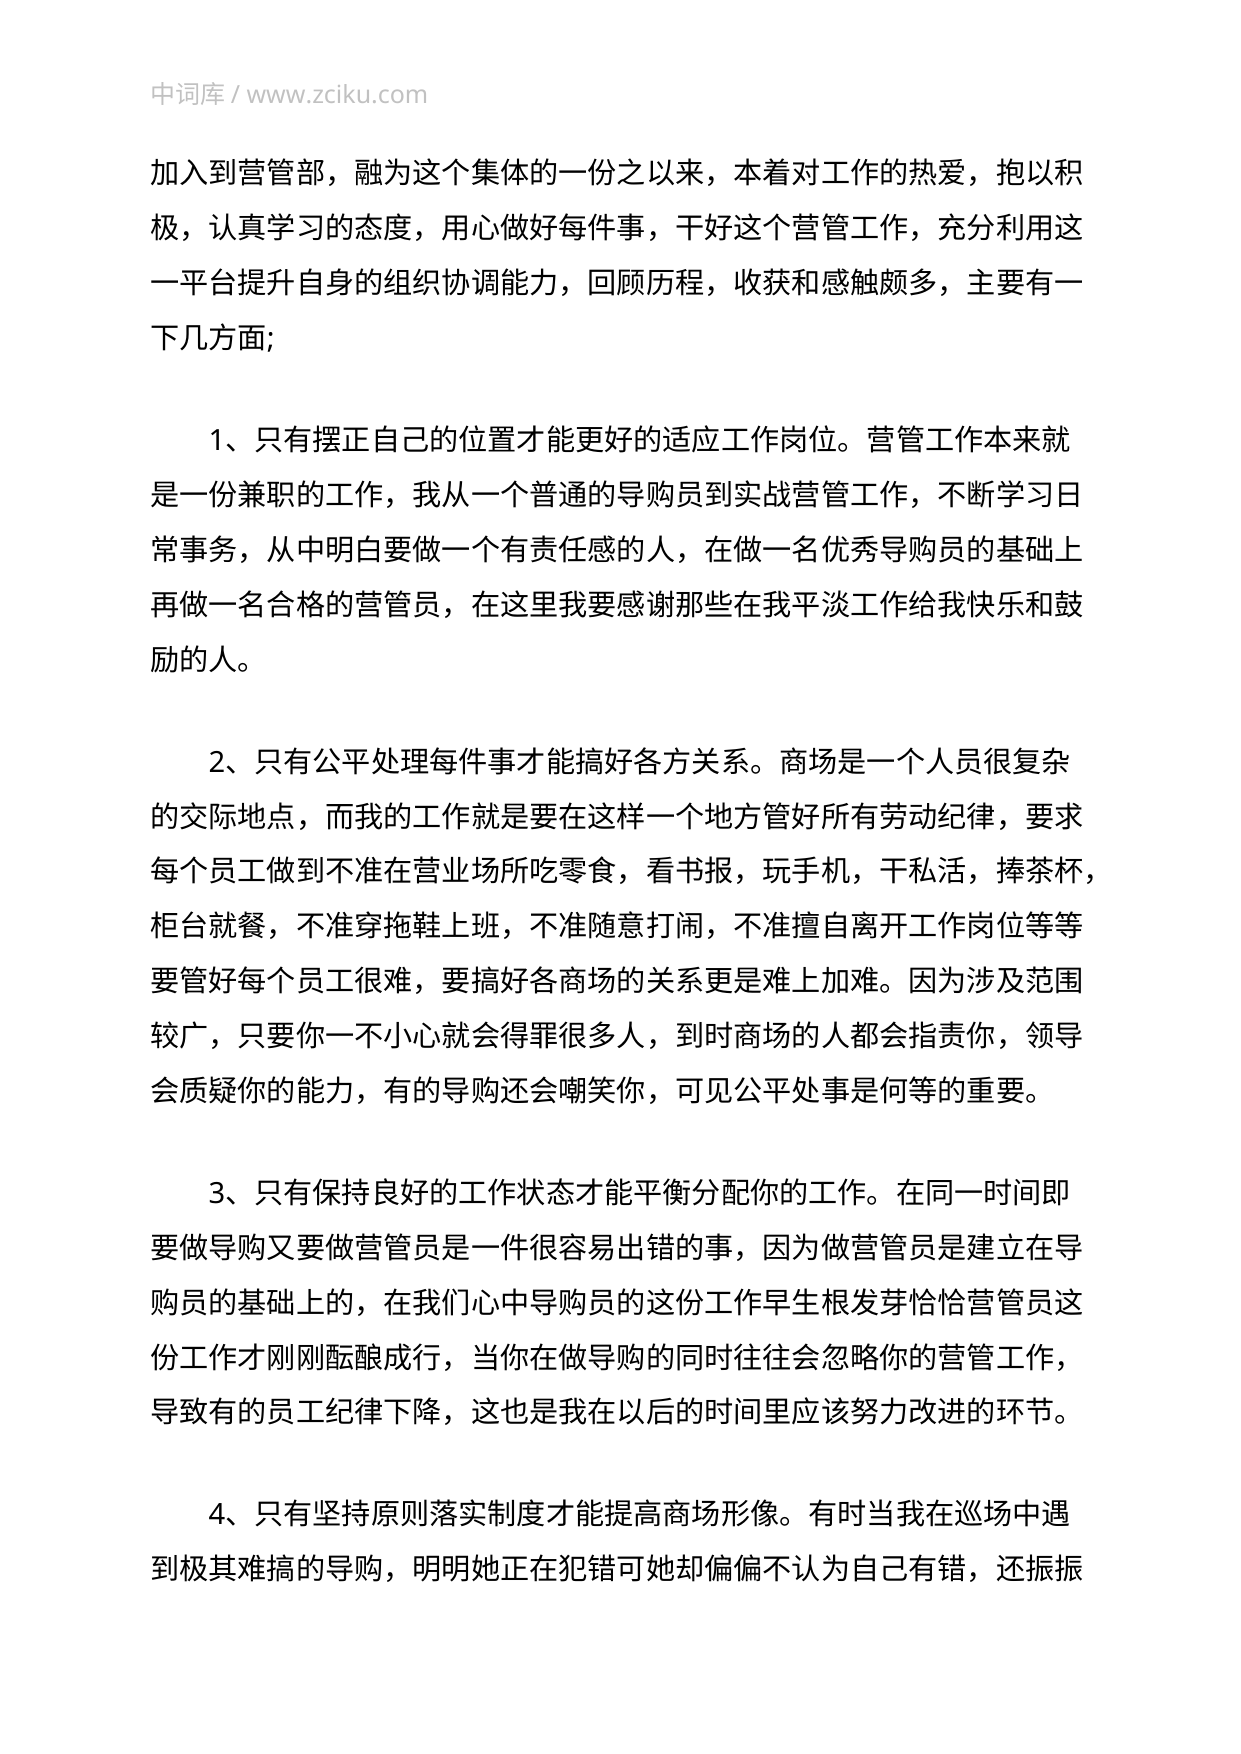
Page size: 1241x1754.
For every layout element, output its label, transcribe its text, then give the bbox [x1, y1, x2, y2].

text 2、只有公平处理每件事才能搞好各方关系。商场是一个人员很复杂的交际地点，而我的工作就是要在这样一个地方管好所有劳动纪律，要求每个员工做到不准在营业场所吃零食，看书报，玩手机，干私活，捧茶杯，柜台就餐，不准穿拖鞋上班，不准随意打闹，不准擅自离开工作岗位等等要管好每个员工很难，要搞好各商场的关系更是难上加难。因为涉及范围较广，只要你一不小心就会得罪很多人，到时商场的人都会指责你，领导会质疑你的能力，有的导购还会嘲笑你，可见公平处事是何等的重要。 [150, 738, 1090, 1110]
text 1、只有摆正自己的位置才能更好的适应工作岗位。营管工作本来就是一份兼职的工作，我从一个普通的导购员到实战营管工作，不断学习日常事务，从中明白要做一个有责任感的人，在做一名优秀导购员的基础上再做一名合格的营管员，在这里我要感谢那些在我平淡工作给我快乐和鼓励的人。 [150, 417, 1090, 679]
text 3、只有保持良好的工作状态才能平衡分配你的工作。在同一时间即要做导购又要做营管员是一件很容易出错的事，因为做营管员是建立在导购员的基础上的，在我们心中导购员的这份工作早生根发芽恰恰营管员这份工作才刚刚酝酿成行，当你在做导购的同时往往会忽略你的营管工作，导致有的员工纪律下降，这也是我在以后的时间里应该努力改进的环节。 [150, 1169, 1090, 1431]
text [150, 150, 1090, 357]
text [150, 1491, 1090, 1588]
